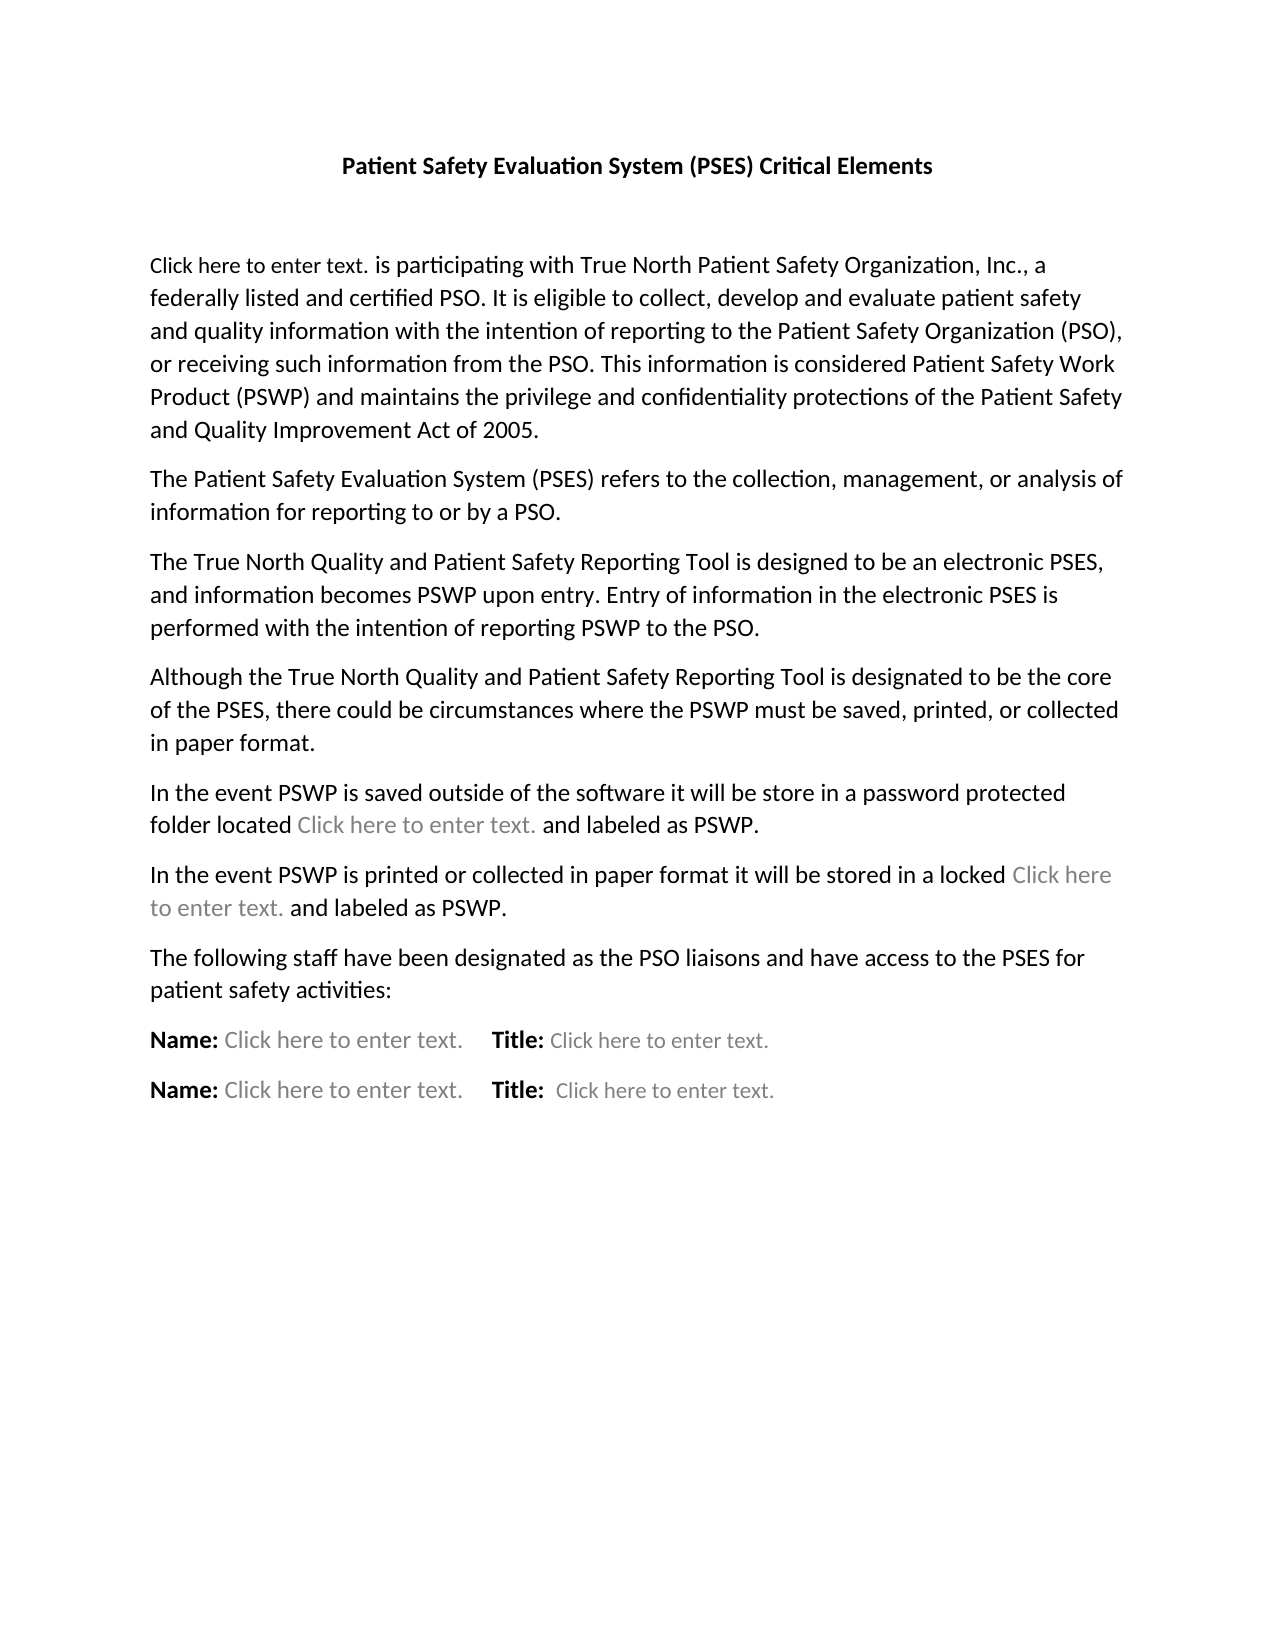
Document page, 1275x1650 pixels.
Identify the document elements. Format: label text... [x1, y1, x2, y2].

text In the event PSWP is saved outside of the software it will be store in a password protected folder located and labeled as PSWP. [150, 777, 1125, 840]
text Name: Title: [150, 1074, 1125, 1104]
text is participating with True North Patient Safety Organization, Inc., a federally listed and certified PSO. It is eligible to collect, develop and evaluate patient safety and quality information with the intention of reporting to the Patient Safety Organization (PSO), or receiving such information from the PSO. This information is considered Patient Safety Work Product (PSWP) and maintains the privilege and confidentiality protections of the Patient Safety and Quality Improvement Act of 2005. [150, 249, 1125, 444]
text The True North Quality and Patient Safety Reporting Tool is designed to be an electronic PSES, and information becomes PSWP upon entry. Entry of information in the electronic PSES is performed with the intention of reporting PSWP to the PSO. [150, 546, 1125, 642]
text In the event PSWP is printed or collected in paper format it will be stored in a locked and labeled as PSWP. [150, 859, 1125, 923]
text Patient Safety Evaluation System (PSES) Critical Elements [150, 150, 1125, 181]
text Name: Title: [150, 1024, 1125, 1055]
text The following staff have been designated as the PSO liaisons and have access to the PSES for patient safety activities: [150, 942, 1125, 1005]
text The Patient Safety Evaluation System (PSES) refers to the collection, management, or analysis of information for reporting to or by a PSO. [150, 463, 1125, 527]
text Although the True North Quality and Patient Safety Reporting Tool is designated to be the core of the PSES, there could be circumstances where the PSWP must be saved, printed, or collected in paper format. [150, 661, 1125, 758]
